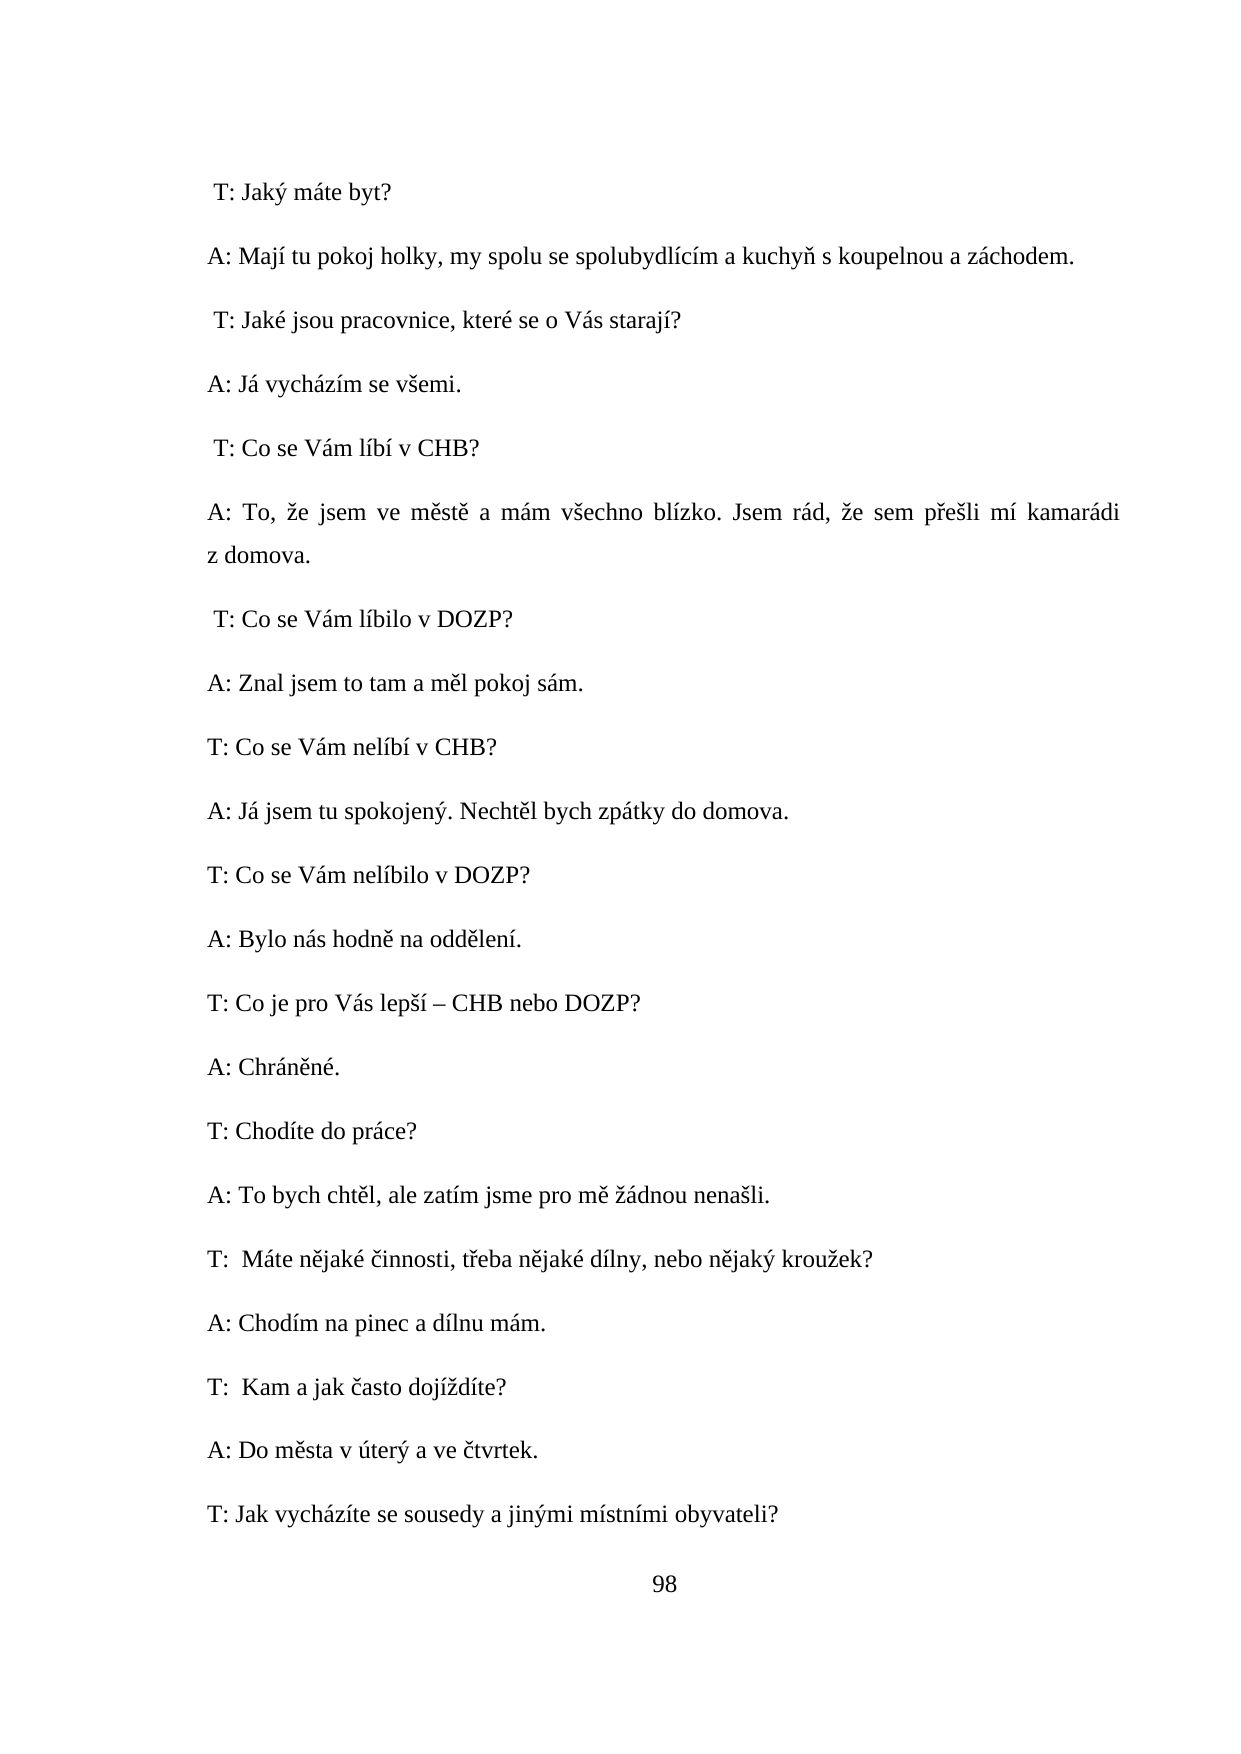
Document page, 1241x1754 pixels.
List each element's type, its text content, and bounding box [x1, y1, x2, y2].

text T: Jaký máte byt? [207, 177, 1122, 206]
text A: Já jsem tu spokojený. Nechtěl bych zpátky do domova. [207, 796, 1122, 825]
text T: Co se Vám líbilo v DOZP? [207, 604, 1122, 633]
text A: Bylo nás hodně na oddělení. [207, 924, 1122, 953]
text A: Já vycházím se všemi. [207, 369, 1122, 398]
text T: Co se Vám nelíbilo v DOZP? [207, 860, 1122, 889]
text T: Co se Vám nelíbí v CHB? [207, 732, 1122, 761]
text T: Co se Vám líbí v CHB? [207, 433, 1122, 462]
text T: Máte nějaké činnosti, třeba nějaké dílny, nebo nějaký kroužek? [207, 1244, 1122, 1272]
text A: To, že jsem ve městě a mám všechno blízko. Jsem rád, že sem přešli mí kamarádi z domova. [207, 497, 1122, 569]
text A: Mají tu pokoj holky, my spolu se spolubydlícím a kuchyň s koupelnou a záchodem. [207, 241, 1122, 270]
text T: Jak vycházíte se sousedy a jinými místními obyvateli? [207, 1499, 1122, 1528]
text T: Jaké jsou pracovnice, které se o Vás starají? [207, 305, 1122, 334]
text A: Znal jsem to tam a měl pokoj sám. [207, 668, 1122, 697]
text A: To bych chtěl, ale zatím jsme pro mě žádnou nenašli. [207, 1180, 1122, 1208]
text T: Chodíte do práce? [207, 1116, 1122, 1144]
text A: Chráněné. [207, 1052, 1122, 1081]
text T: Co je pro Vás lepší – CHB nebo DOZP? [207, 988, 1122, 1017]
text T: Kam a jak často dojíždíte? [207, 1372, 1122, 1400]
text A: Chodím na pinec a dílnu mám. [207, 1308, 1122, 1336]
text A: Do města v úterý a ve čtvrtek. [207, 1436, 1122, 1464]
